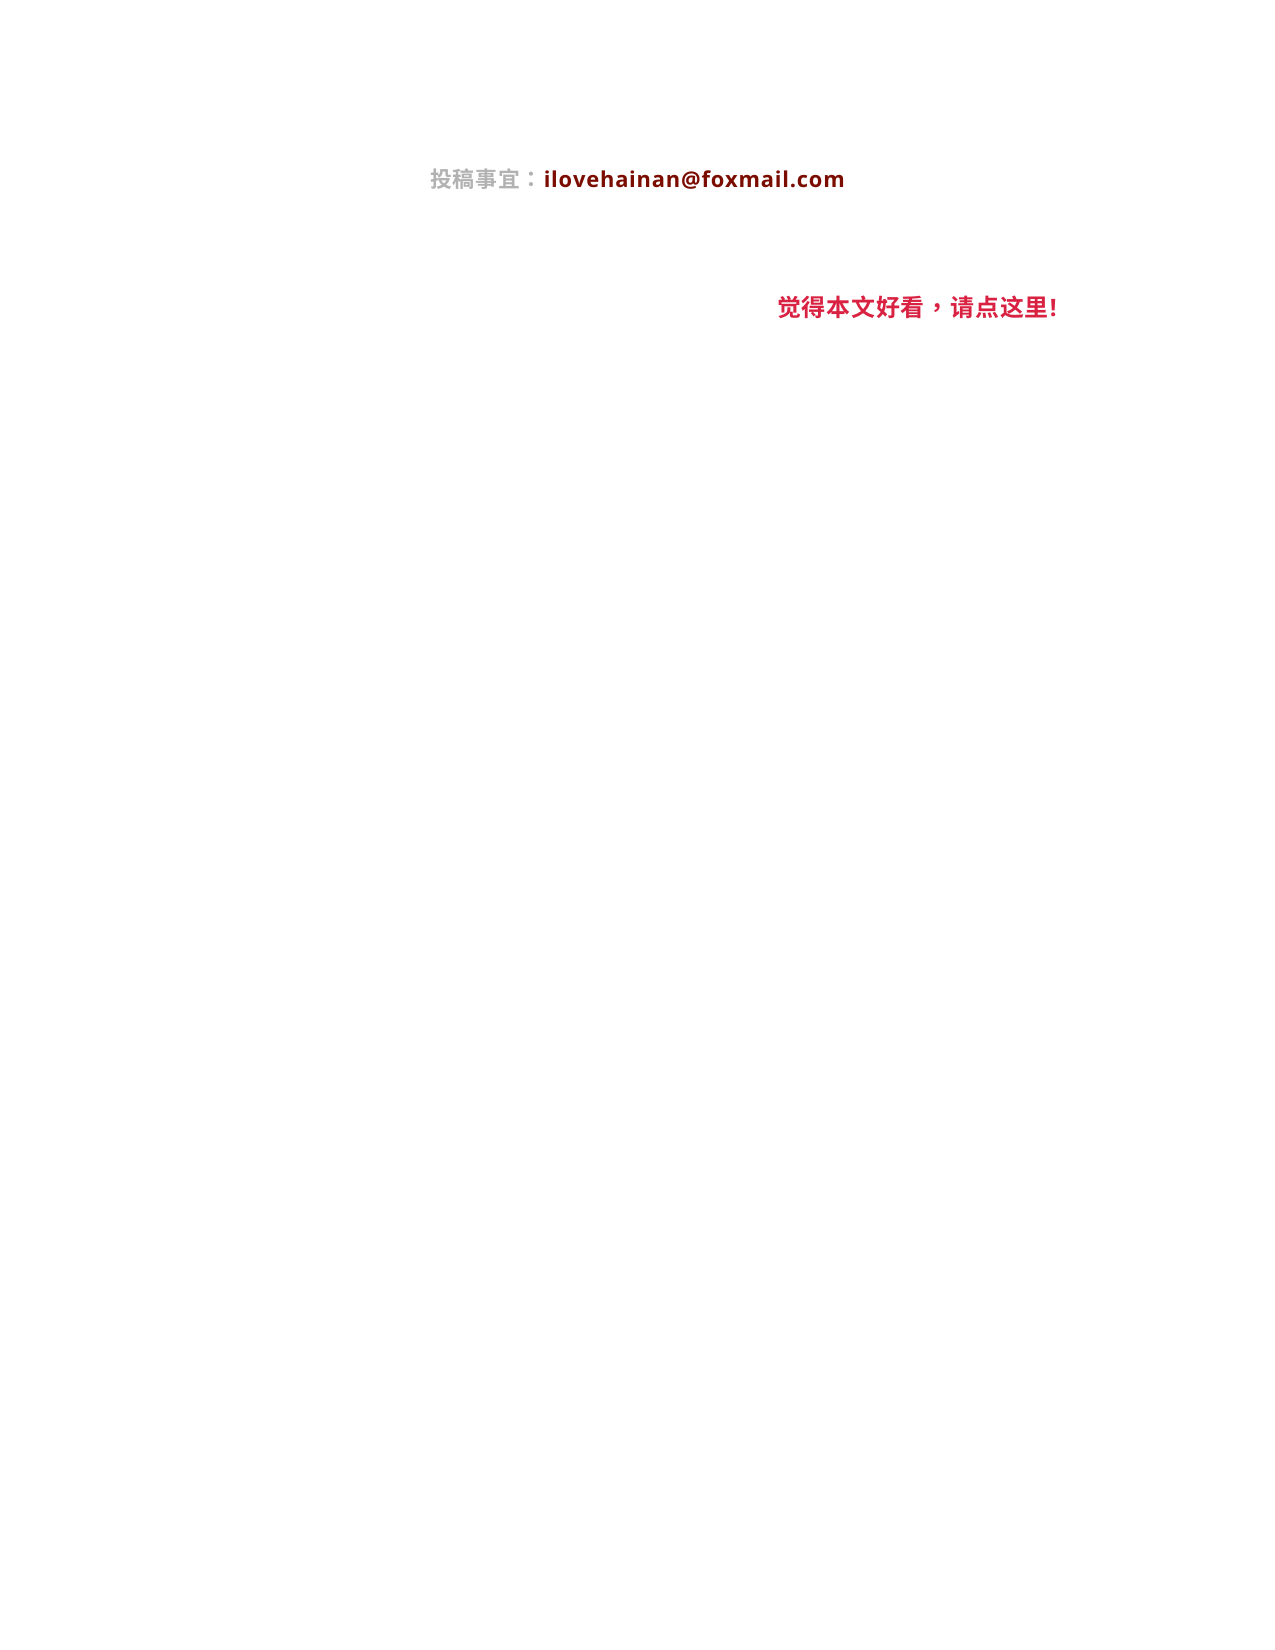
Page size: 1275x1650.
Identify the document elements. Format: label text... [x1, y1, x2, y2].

text 投稿事宜：ilovehainan@foxmail.com [219, 150, 1056, 194]
text 觉得本文好看，请点这里! [219, 281, 1056, 324]
